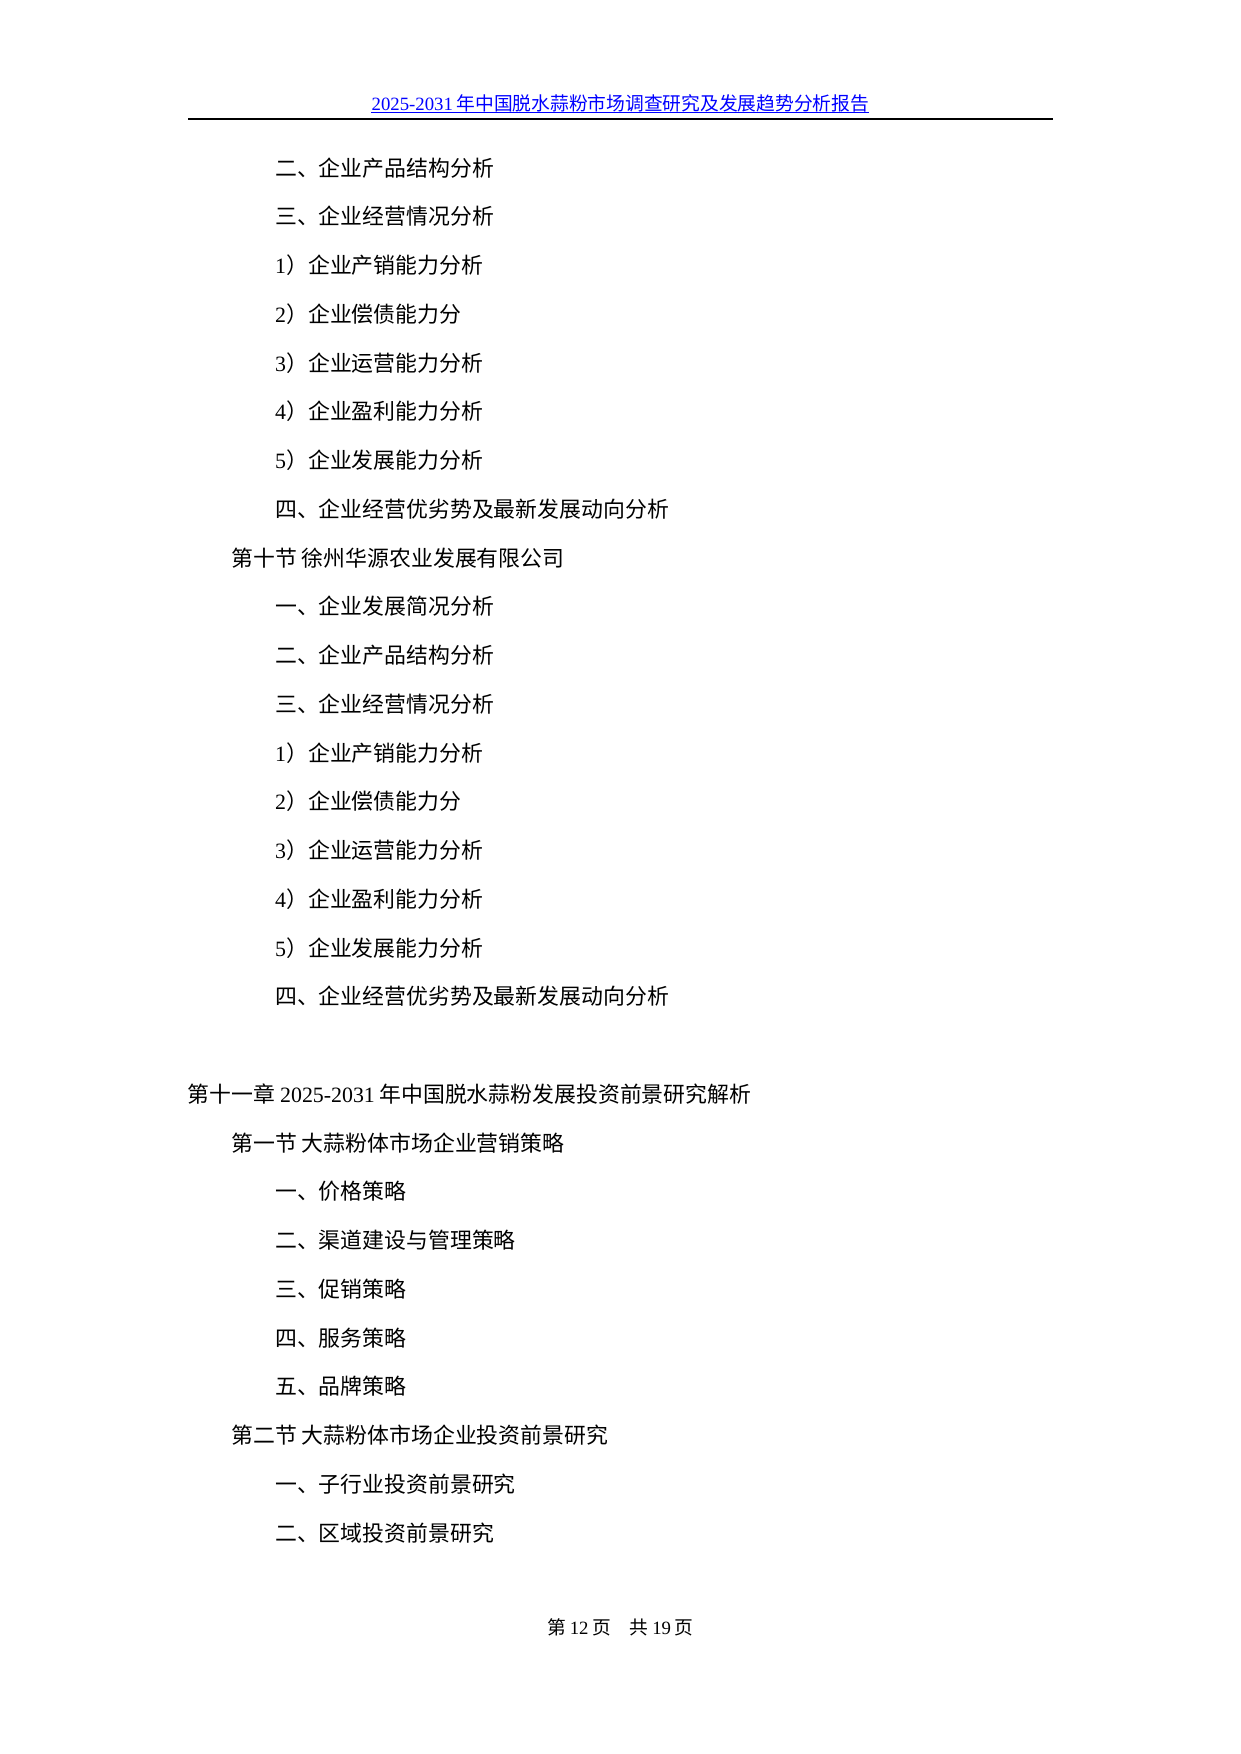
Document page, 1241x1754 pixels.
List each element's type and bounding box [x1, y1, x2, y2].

text [187, 150, 1053, 1548]
